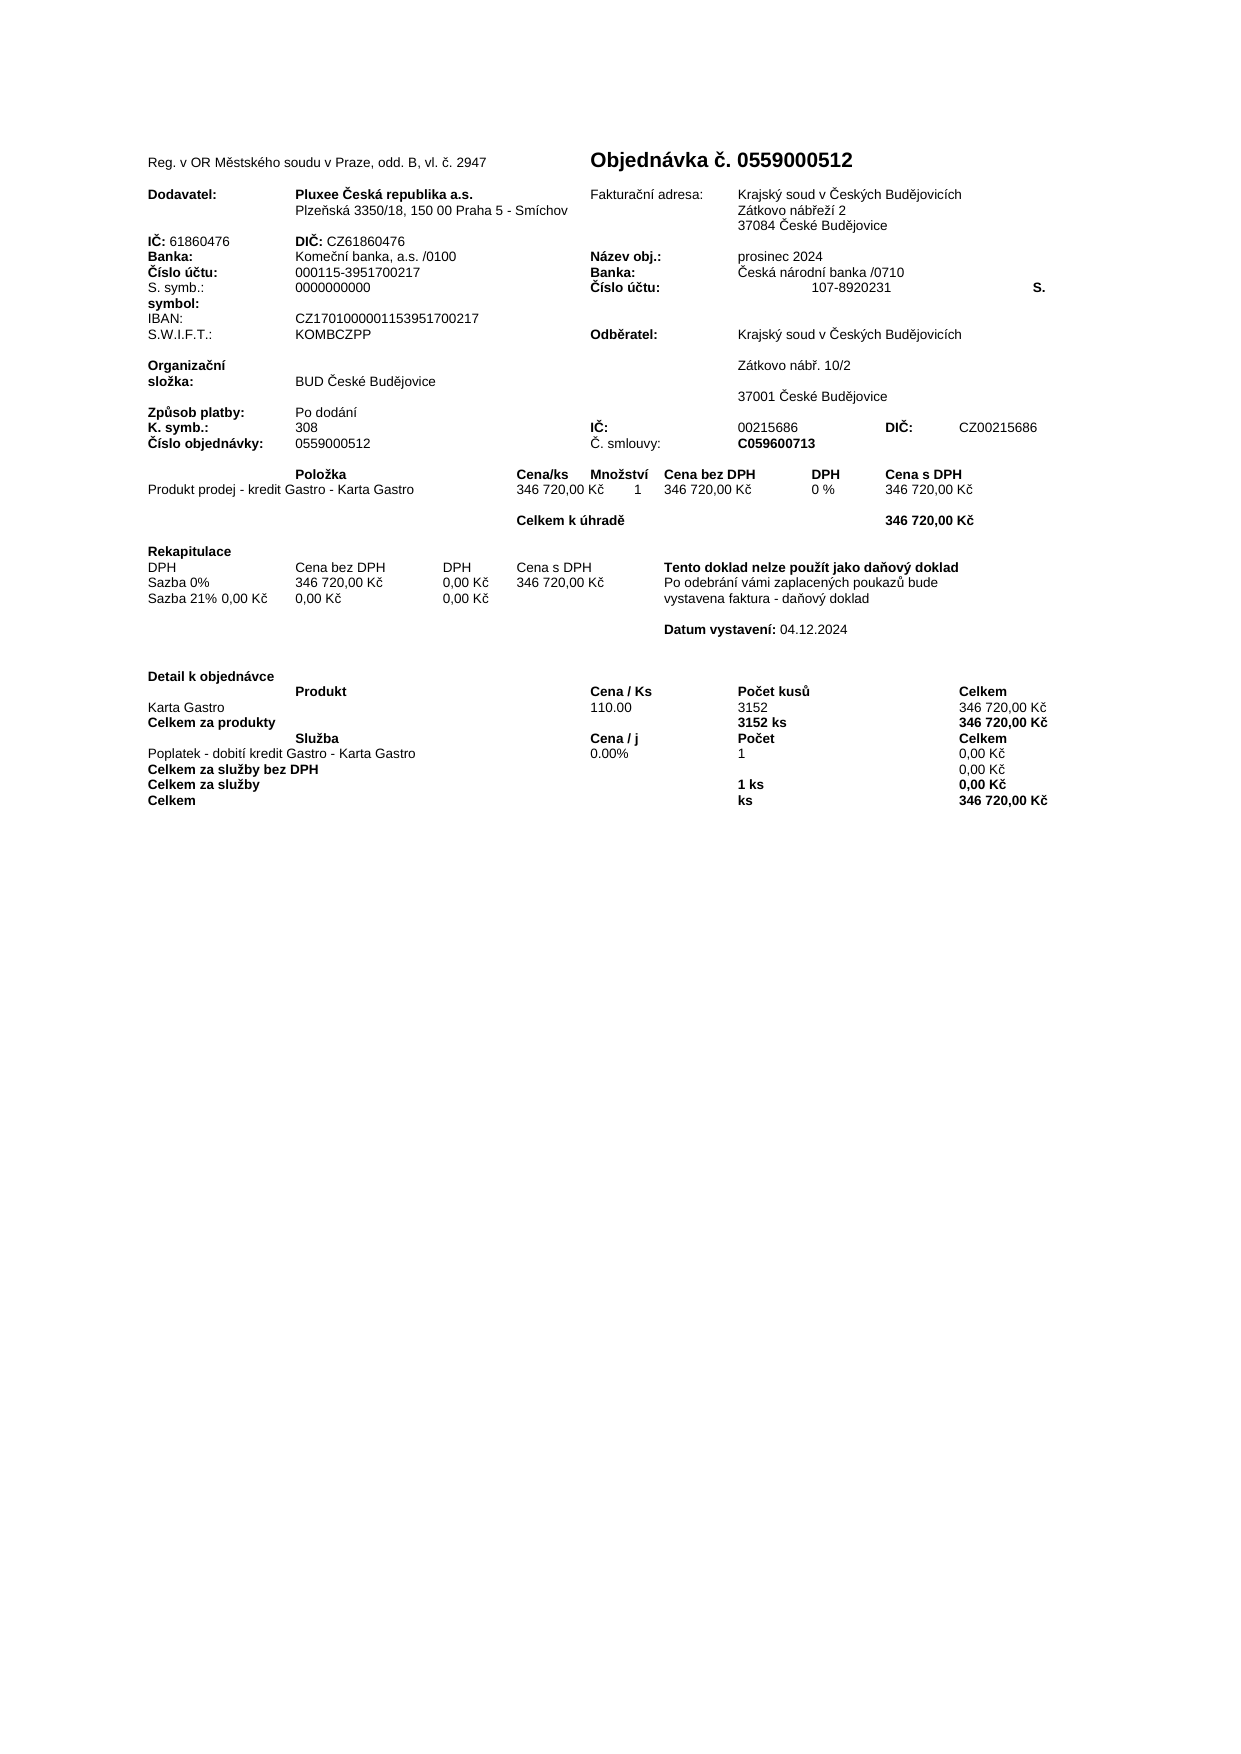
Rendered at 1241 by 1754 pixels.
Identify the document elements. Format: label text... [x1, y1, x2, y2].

text Celkem za služby 1 ks 0,00 Kč [148, 777, 1093, 792]
text 37084 České Budějovice [664, 218, 1093, 234]
text Organizační Zátkovo nábř. 10/2 [148, 358, 1093, 373]
text složka: BUD České Budějovice [148, 373, 1093, 389]
text Celkem k úhradě 346 720,00 Kč [443, 513, 1093, 528]
text Produkt prodej - kredit Gastro - Karta Gastro 346 720,00 Kč 1 346 720,00 Kč 0 % 346 720,00 Kč [148, 482, 1093, 497]
text Poplatek - dobití kredit Gastro - Karta Gastro 0.00% 1 0,00 Kč [148, 746, 1093, 761]
text Celkem za služby bez DPH 0,00 Kč [148, 761, 1093, 777]
text Sazba 0% 346 720,00 Kč 0,00 Kč 346 720,00 Kč Po odebrání vámi zaplacených poukazů bude [148, 575, 1093, 591]
text DPH Cena bez DPH DPH Cena s DPH Tento doklad nelze použít jako daňový doklad [148, 559, 1093, 575]
text Dodavatel: Pluxee Česká republika a.s. Fakturační adresa: Krajský soud v Českých Budějovicích [148, 187, 1093, 203]
text Detail k objednávce [148, 668, 1093, 684]
text Služba Cena / j Počet Celkem [221, 730, 1093, 746]
text Produkt Cena / Ks Počet kusů Celkem [221, 684, 1093, 699]
text K. symb.: 308 IČ: 00215686 DIČ: CZ00215686 [148, 420, 1093, 435]
text IČ: 61860476 DIČ: CZ61860476 [148, 234, 1093, 249]
text Položka Cena/ks Množství Cena bez DPH DPH Cena s DPH [221, 466, 1093, 482]
text Datum vystavení: 04.12.2024 [148, 622, 1093, 637]
text 37001 České Budějovice [148, 389, 1093, 404]
text Sazba 21% 0,00 Kč 0,00 Kč 0,00 Kč vystavena faktura - daňový doklad [148, 591, 1093, 606]
text Celkem ks 346 720,00 Kč [148, 792, 1093, 808]
text Karta Gastro 110.00 3152 346 720,00 Kč [148, 699, 1093, 715]
text Rekapitulace [148, 544, 1093, 559]
text S. symb.: 0000000000 Číslo účtu: 107-8920231 S. symbol: [148, 280, 1093, 311]
text IBAN: CZ1701000001153951700217 [148, 311, 1093, 327]
text S.W.I.F.T.: KOMBCZPP Odběratel: Krajský soud v Českých Budějovicích [148, 327, 1093, 342]
text Celkem za produkty 3152 ks 346 720,00 Kč [148, 715, 1093, 730]
text Číslo účtu: 000115-3951700217 Banka: Česká národní banka /0710 [148, 265, 1093, 280]
text Reg. v OR Městského soudu v Praze, odd. B, vl. č. 2947 Objednávka č. 0559000512 [148, 148, 1093, 172]
text Plzeňská 3350/18, 150 00 Praha 5 - Smíchov Zátkovo nábřeží 2 [221, 203, 1093, 218]
text Způsob platby: Po dodání [148, 404, 1093, 420]
text Banka: Komeční banka, a.s. /0100 Název obj.: prosinec 2024 [148, 249, 1093, 265]
text Číslo objednávky: 0559000512 Č. smlouvy: C059600713 [148, 435, 1093, 451]
